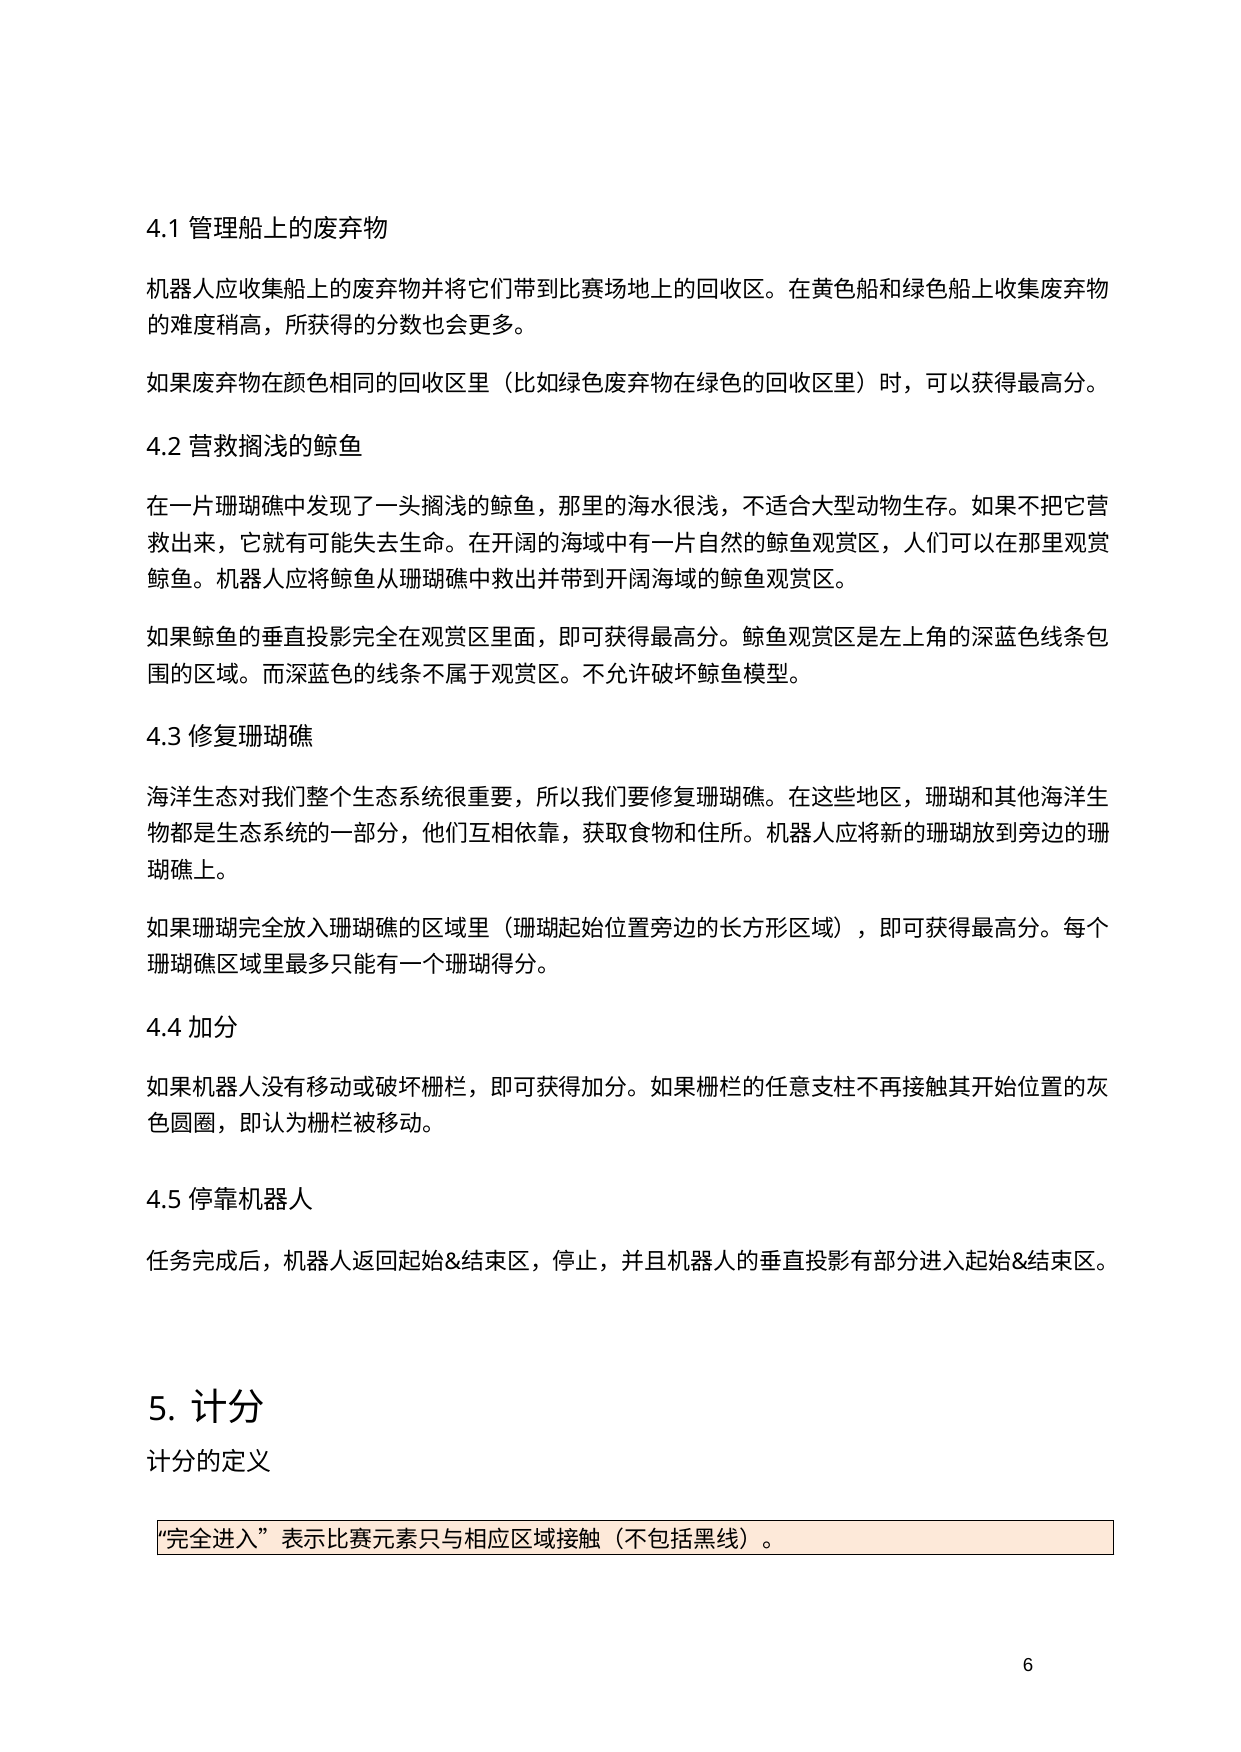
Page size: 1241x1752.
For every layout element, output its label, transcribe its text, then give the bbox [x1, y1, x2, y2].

subtitle 计分的定义 [146, 1441, 1113, 1477]
text 如果鲸鱼的垂直投影完全在观赏区里面，即可获得最高分。鲸鱼观赏区是左上角的深蓝色线条包围的区域。而深蓝色的线条不属于观赏区。不允许破坏鲸鱼模型。 [146, 619, 1113, 689]
text “完全进入”表示比赛元素只与相应区域接触（不包括黑线）。 [158, 1521, 1113, 1554]
text 如果废弃物在颜色相同的回收区里（比如绿色废弃物在绿色的回收区里）时，可以获得最高分。 [146, 365, 1113, 398]
text 任务完成后，机器人返回起始&结束区，停止，并且机器人的垂直投影有部分进入起始&结束区。 [146, 1243, 1113, 1308]
text 机器人应收集船上的废弃物并将它们带到比赛场地上的回收区。在黄色船和绿色船上收集废弃物的难度稍高，所获得的分数也会更多。 [146, 271, 1113, 340]
subtitle 停靠机器人 [146, 1172, 1113, 1217]
text 在一片珊瑚礁中发现了一头搁浅的鲸鱼，那里的海水很浅，不适合大型动物生存。如果不把它营救出来，它就有可能失去生命。在开阔的海域中有一片自然的鲸鱼观赏区，人们可以在那里观赏鲸鱼。机器人应将鲸鱼从珊瑚礁中救出并带到开阔海域的鲸鱼观赏区。 [146, 488, 1113, 594]
subtitle 计分 [148, 1377, 1113, 1431]
subtitle 加分 [146, 1007, 1113, 1043]
text 如果机器人没有移动或破坏栅栏，即可获得加分。如果栅栏的任意支柱不再接触其开始位置的灰色圆圈，即认为栅栏被移动。 [146, 1069, 1113, 1138]
subtitle 修复珊瑚礁 [146, 717, 1113, 753]
text 如果珊瑚完全放入珊瑚礁的区域里（珊瑚起始位置旁边的长方形区域），即可获得最高分。每个珊瑚礁区域里最多只能有一个珊瑚得分。 [146, 909, 1113, 979]
text 海洋生态对我们整个生态系统很重要，所以我们要修复珊瑚礁。在这些地区，珊瑚和其他海洋生物都是生态系统的一部分，他们互相依靠，获取食物和住所。机器人应将新的珊瑚放到旁边的珊瑚礁上。 [146, 778, 1113, 885]
subtitle 营救搁浅的鲸鱼 [146, 426, 1113, 463]
subtitle 管理船上的废弃物 [146, 209, 1113, 245]
